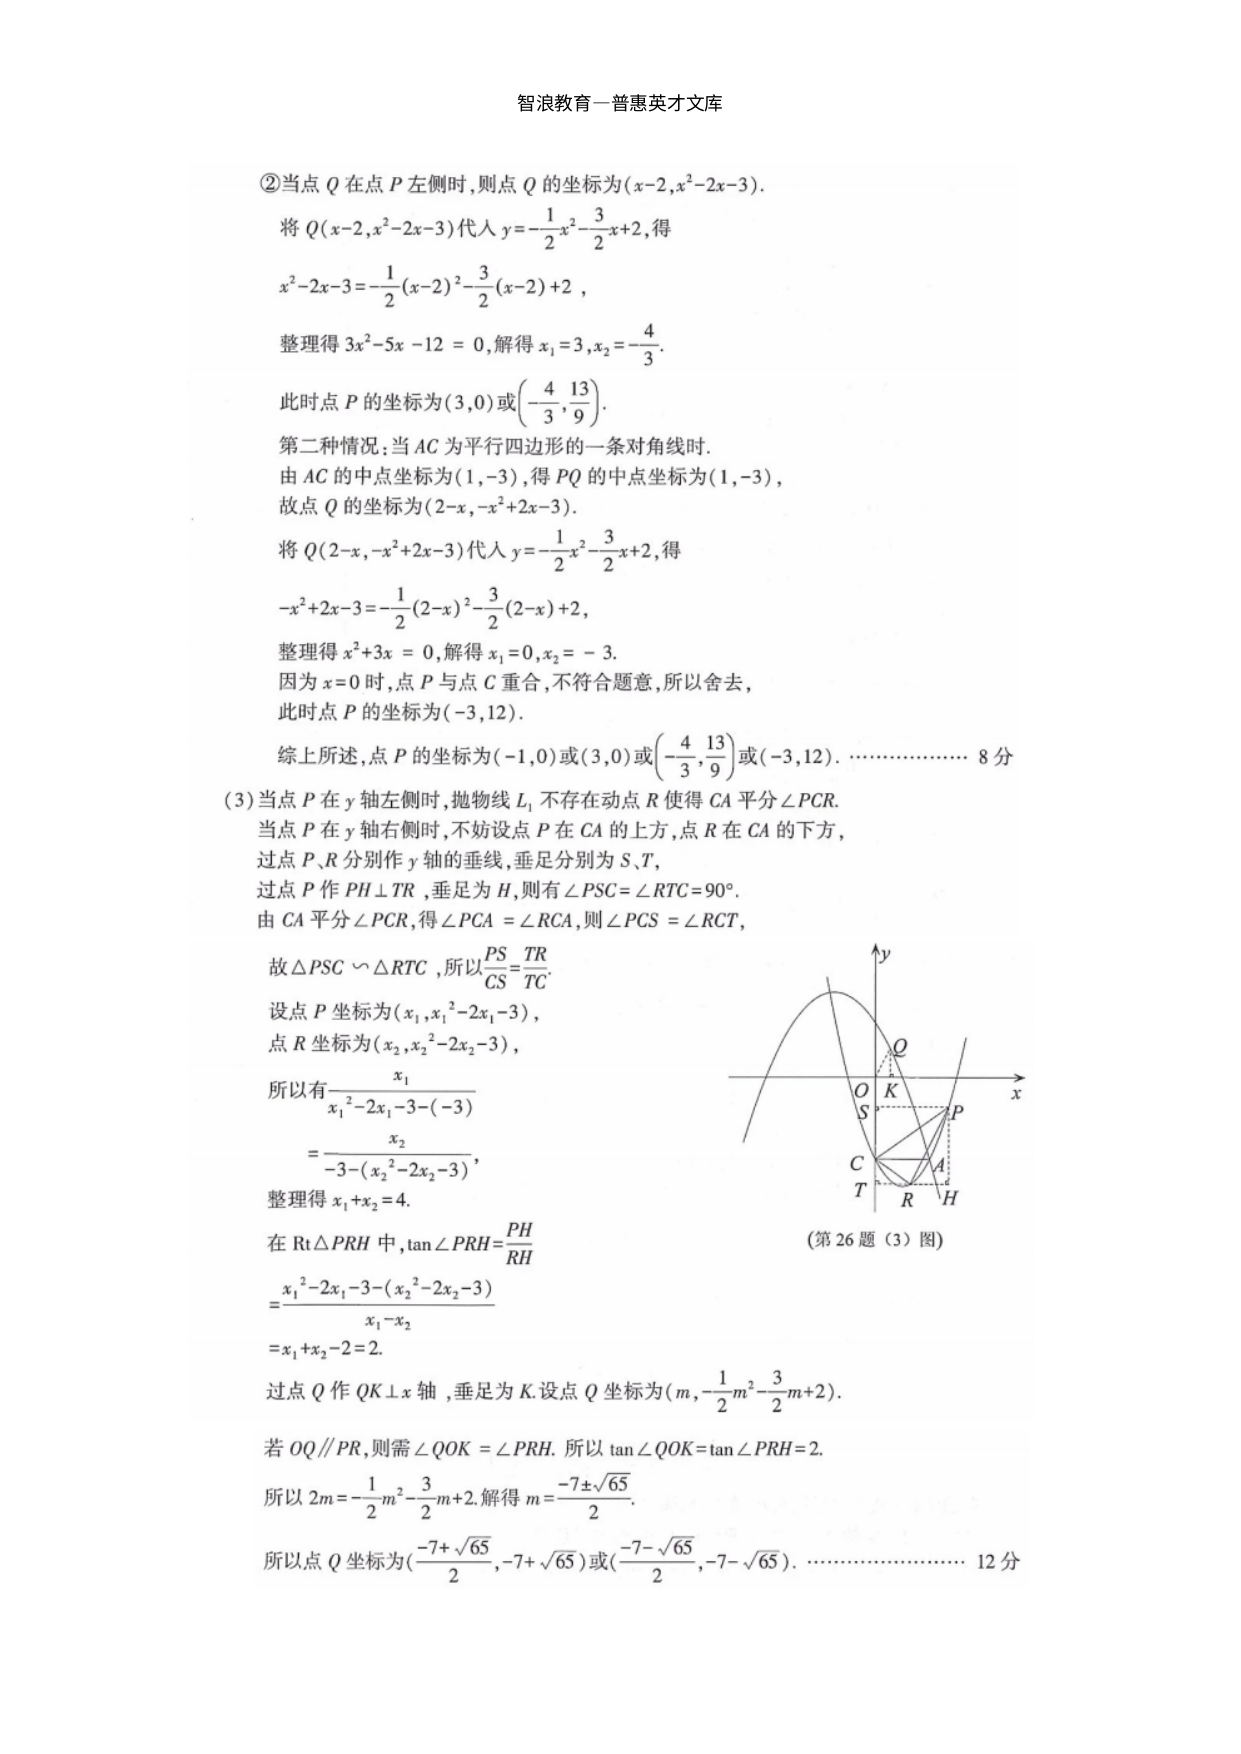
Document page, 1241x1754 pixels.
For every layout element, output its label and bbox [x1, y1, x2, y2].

picture [253, 1429, 1030, 1589]
picture [187, 942, 1034, 1421]
picture [187, 162, 1019, 936]
